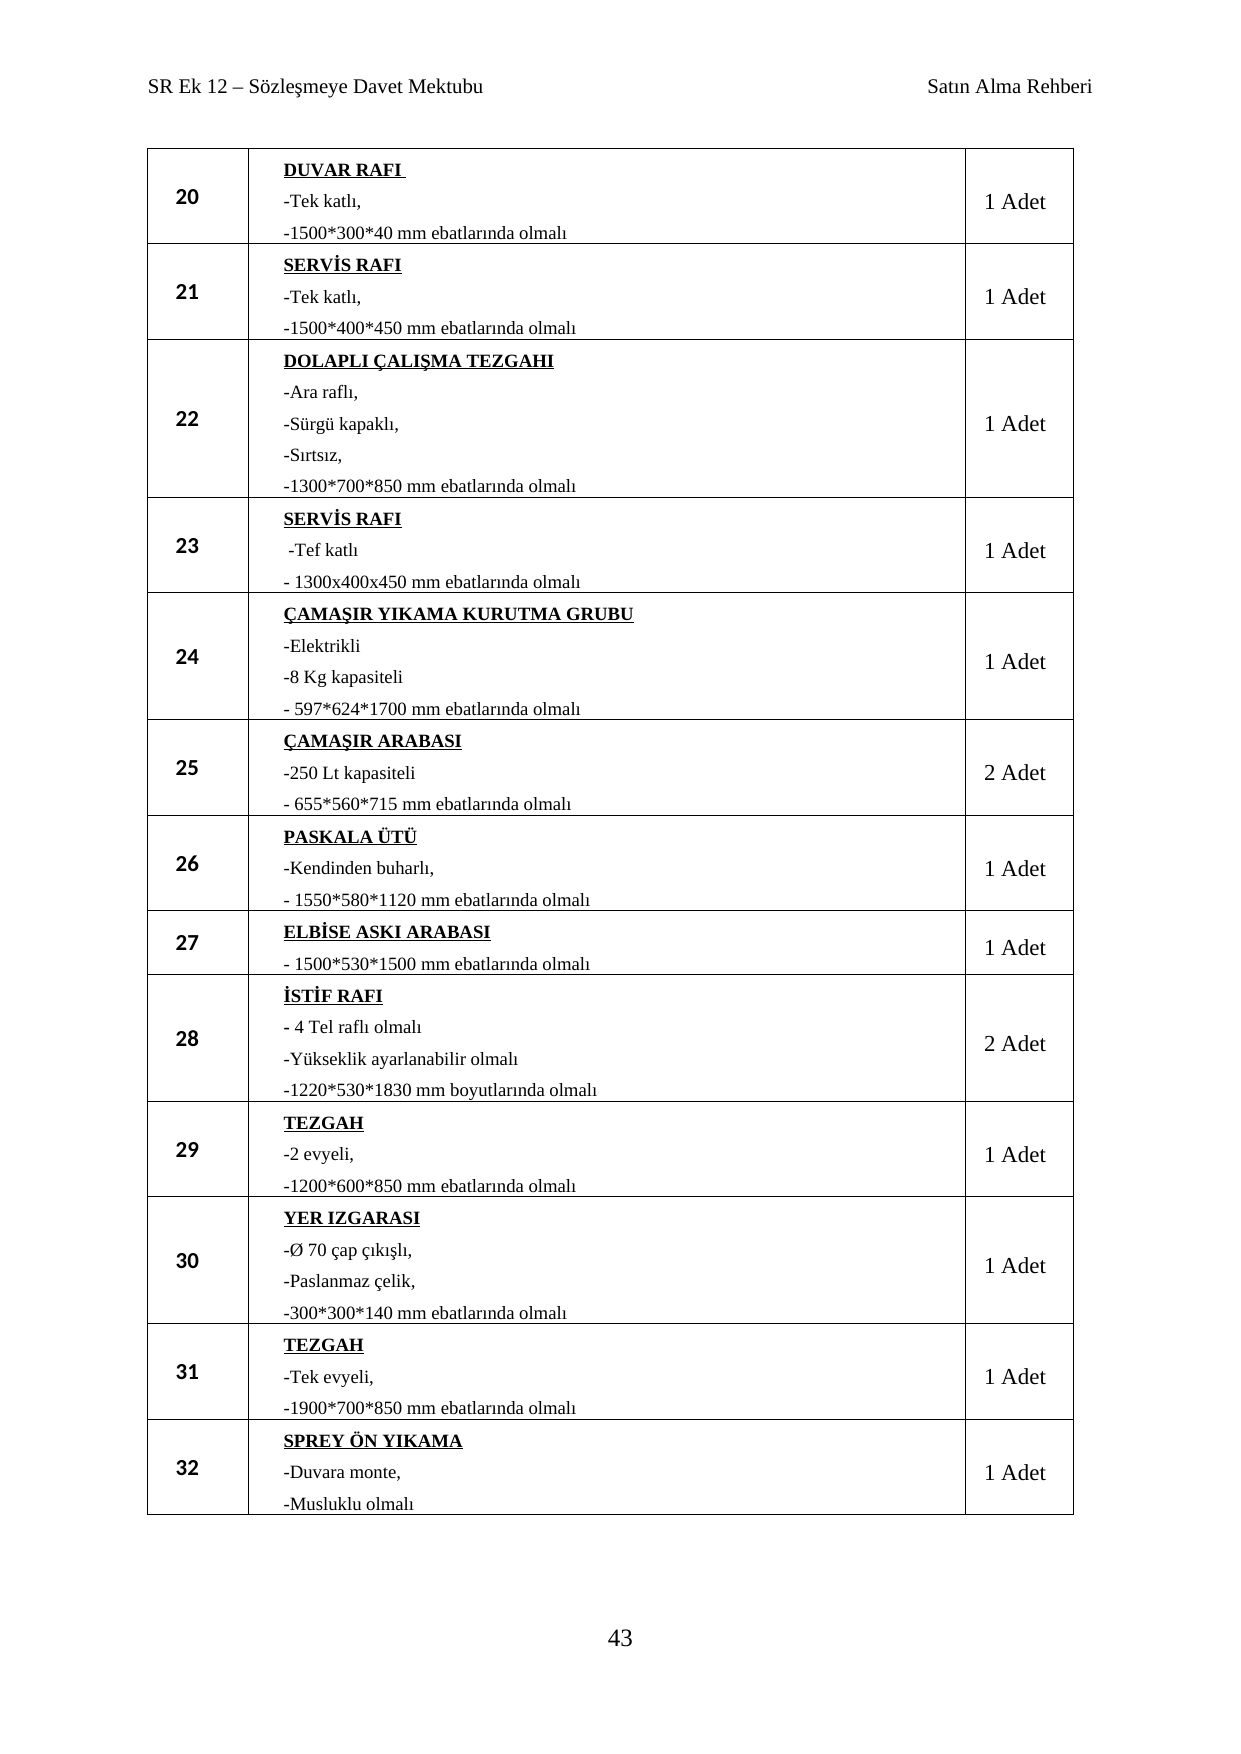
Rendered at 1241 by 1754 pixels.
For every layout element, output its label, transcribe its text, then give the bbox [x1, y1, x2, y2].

table_cell SPREY ÖN YIKAMA -Duvara monte, -Musluklu olmalı [249, 1420, 965, 1514]
table_cell DOLAPLI ÇALIŞMA TEZGAHI -Ara raflı, -Sürgü kapaklı, -Sırtsız, -1300*700*850 mm ebatlarında olmalı [249, 340, 965, 497]
table_cell [148, 340, 248, 497]
table_cell ÇAMAŞIR YIKAMA KURUTMA GRUBU -Elektrikli -8 Kg kapasiteli - 597*624*1700 mm ebatlarında olmalı [249, 593, 965, 719]
table_cell SERVİS RAFI -Tef katlı - 1300x400x450 mm ebatlarında olmalı [249, 498, 965, 592]
table_cell 1 Adet [966, 593, 1073, 719]
table_cell 1 Adet [966, 149, 1073, 243]
table_cell DUVAR RAFI -Tek katlı, -1500*300*40 mm ebatlarında olmalı [249, 149, 965, 243]
table_cell [148, 1420, 248, 1514]
table_cell 1 Adet [966, 498, 1073, 592]
table_cell [148, 911, 248, 974]
table_cell [148, 816, 248, 910]
table_cell 1 Adet [966, 1197, 1073, 1323]
table_cell [148, 244, 248, 338]
table_cell ÇAMAŞIR ARABASI -250 Lt kapasiteli - 655*560*715 mm ebatlarında olmalı [249, 720, 965, 814]
table_cell 1 Adet [966, 340, 1073, 497]
table_cell [148, 1197, 248, 1323]
table_cell [148, 498, 248, 592]
table_cell 2 Adet [966, 975, 1073, 1101]
table_cell [148, 1102, 248, 1196]
table_cell 1 Adet [966, 1324, 1073, 1418]
table_cell ELBİSE ASKI ARABASI - 1500*530*1500 mm ebatlarında olmalı [249, 911, 965, 974]
table_cell 1 Adet [966, 911, 1073, 974]
table_cell [148, 593, 248, 719]
table_cell [148, 1324, 248, 1418]
table_cell [148, 720, 248, 814]
table_cell SERVİS RAFI -Tek katlı, -1500*400*450 mm ebatlarında olmalı [249, 244, 965, 338]
table_cell TEZGAH -Tek evyeli, -1900*700*850 mm ebatlarında olmalı [249, 1324, 965, 1418]
table_cell 1 Adet [966, 816, 1073, 910]
table_cell 1 Adet [966, 244, 1073, 338]
table_cell TEZGAH -2 evyeli, -1200*600*850 mm ebatlarında olmalı [249, 1102, 965, 1196]
table_cell [148, 975, 248, 1101]
table_cell 2 Adet [966, 720, 1073, 814]
table_cell 1 Adet [966, 1420, 1073, 1514]
table_cell PASKALA ÜTÜ -Kendinden buharlı, - 1550*580*1120 mm ebatlarında olmalı [249, 816, 965, 910]
table_cell 1 Adet [966, 1102, 1073, 1196]
table_cell [148, 149, 248, 243]
table_cell İSTİF RAFI - 4 Tel raflı olmalı -Yükseklik ayarlanabilir olmalı -1220*530*1830 mm boyutlarında olmalı [249, 975, 965, 1101]
table_cell YER IZGARASI -Ø 70 çap çıkışlı, -Paslanmaz çelik, -300*300*140 mm ebatlarında olmalı [249, 1197, 965, 1323]
